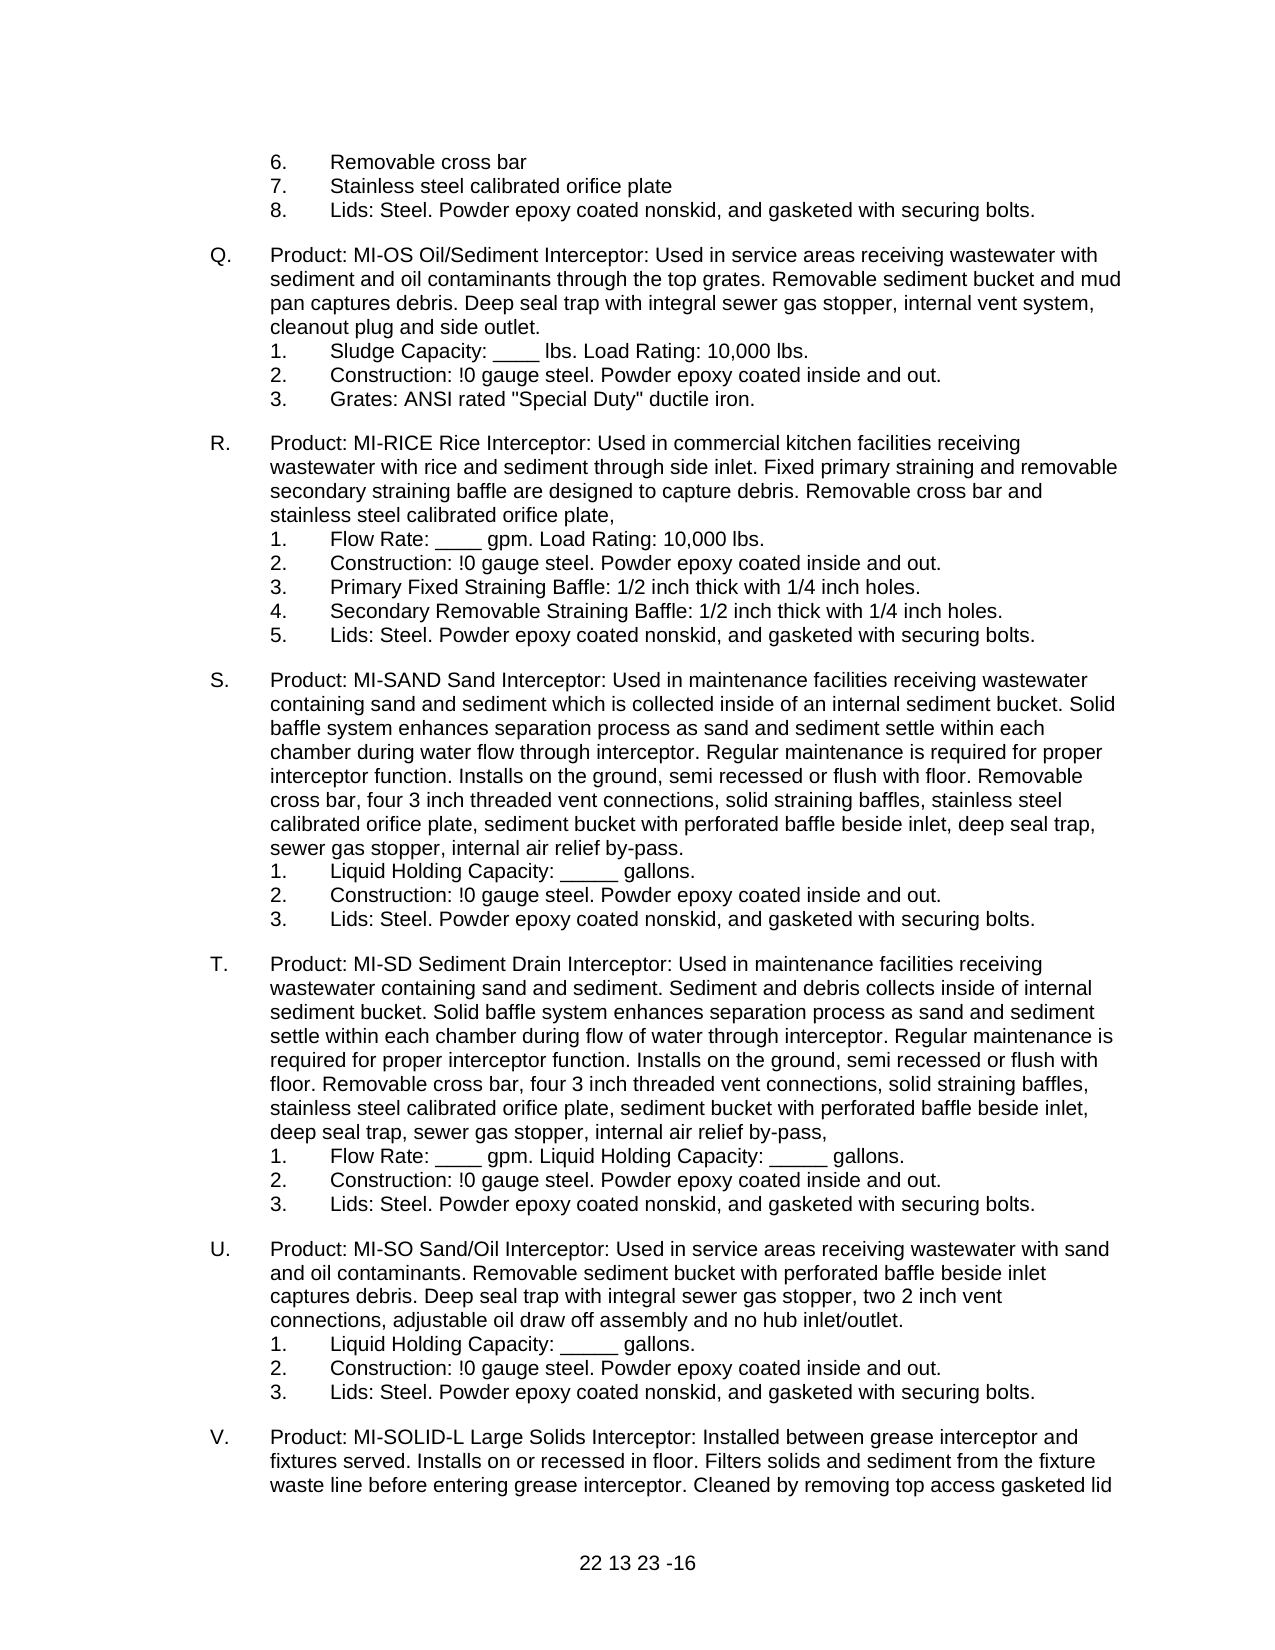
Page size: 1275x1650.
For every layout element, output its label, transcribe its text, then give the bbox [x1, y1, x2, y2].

list Primary Fixed Straining Baffle: 1/2 inch thick with 1/4 inch holes. [270, 575, 1125, 599]
list Liquid Holding Capacity: _____ gallons. [270, 859, 1125, 883]
list Lids: Steel. Powder epoxy coated nonskid, and gasketed with securing bolts. [270, 623, 1125, 647]
list Construction: !0 gauge steel. Powder epoxy coated inside and out. [270, 1168, 1125, 1192]
list Product: MI-SO Sand/Oil Interceptor: Used in service areas receiving wastewater with sand and oil contaminants. Removable sediment bucket with perforated baffle beside inlet captures debris. Deep seal trap with integral sewer gas stopper, two 2 inch vent connections, adjustable oil draw off assembly and no hub inlet/outlet. [210, 1236, 1125, 1332]
list Product: MI-SAND Sand Interceptor: Used in maintenance facilities receiving wastewater containing sand and sediment which is collected inside of an internal sediment bucket. Solid baffle system enhances separation process as sand and sediment settle within each chamber during water flow through interceptor. Regular maintenance is required for proper interceptor function. Installs on the ground, semi recessed or flush with floor. Removable cross bar, four 3 inch threaded vent connections, solid straining baffles, stainless steel calibrated orifice plate, sediment bucket with perforated baffle beside inlet, deep seal trap, sewer gas stopper, internal air relief by-pass. [210, 668, 1125, 859]
list Product: MI-OS Oil/Sediment Interceptor: Used in service areas receiving wastewater with sediment and oil contaminants through the top grates. Removable sediment bucket and mud pan captures debris. Deep seal trap with integral sewer gas stopper, internal vent system, cleanout plug and side outlet. [210, 243, 1125, 338]
list Sludge Capacity: ____ lbs. Load Rating: 10,000 lbs. [270, 338, 1125, 362]
list Liquid Holding Capacity: _____ gallons. [270, 1332, 1125, 1356]
list Product: MI-RICE Rice Interceptor: Used in commercial kitchen facilities receiving wastewater with rice and sediment through side inlet. Fixed primary straining and removable secondary straining baffle are designed to capture debris. Removable cross bar and stainless steel calibrated orifice plate, [210, 431, 1125, 527]
list Stainless steel calibrated orifice plate [270, 174, 1125, 198]
list Construction: !0 gauge steel. Powder epoxy coated inside and out. [270, 1356, 1125, 1380]
list Lids: Steel. Powder epoxy coated nonskid, and gasketed with securing bolts. [270, 198, 1125, 222]
list Lids: Steel. Powder epoxy coated nonskid, and gasketed with securing bolts. [270, 1380, 1125, 1404]
list Lids: Steel. Powder epoxy coated nonskid, and gasketed with securing bolts. [270, 1192, 1125, 1216]
list Flow Rate: ____ gpm. Liquid Holding Capacity: _____ gallons. [270, 1144, 1125, 1168]
list Grates: ANSI rated "Special Duty" ductile iron. [270, 386, 1125, 410]
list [210, 1425, 1125, 1497]
list Construction: !0 gauge steel. Powder epoxy coated inside and out. [270, 883, 1125, 907]
list Construction: !0 gauge steel. Powder epoxy coated inside and out. [270, 362, 1125, 386]
list Product: MI-SD Sediment Drain Interceptor: Used in maintenance facilities receiving wastewater containing sand and sediment. Sediment and debris collects inside of internal sediment bucket. Solid baffle system enhances separation process as sand and sediment settle within each chamber during flow of water through interceptor. Regular maintenance is required for proper interceptor function. Installs on the ground, semi recessed or flush with floor. Removable cross bar, four 3 inch threaded vent connections, solid straining baffles, stainless steel calibrated orifice plate, sediment bucket with perforated baffle beside inlet, deep seal trap, sewer gas stopper, internal air relief by-pass, [210, 952, 1125, 1144]
list Lids: Steel. Powder epoxy coated nonskid, and gasketed with securing bolts. [270, 907, 1125, 931]
list Removable cross bar [270, 150, 1125, 174]
list Secondary Removable Straining Baffle: 1/2 inch thick with 1/4 inch holes. [270, 599, 1125, 623]
list Construction: !0 gauge steel. Powder epoxy coated inside and out. [270, 551, 1125, 575]
list Flow Rate: ____ gpm. Load Rating: 10,000 lbs. [270, 527, 1125, 551]
